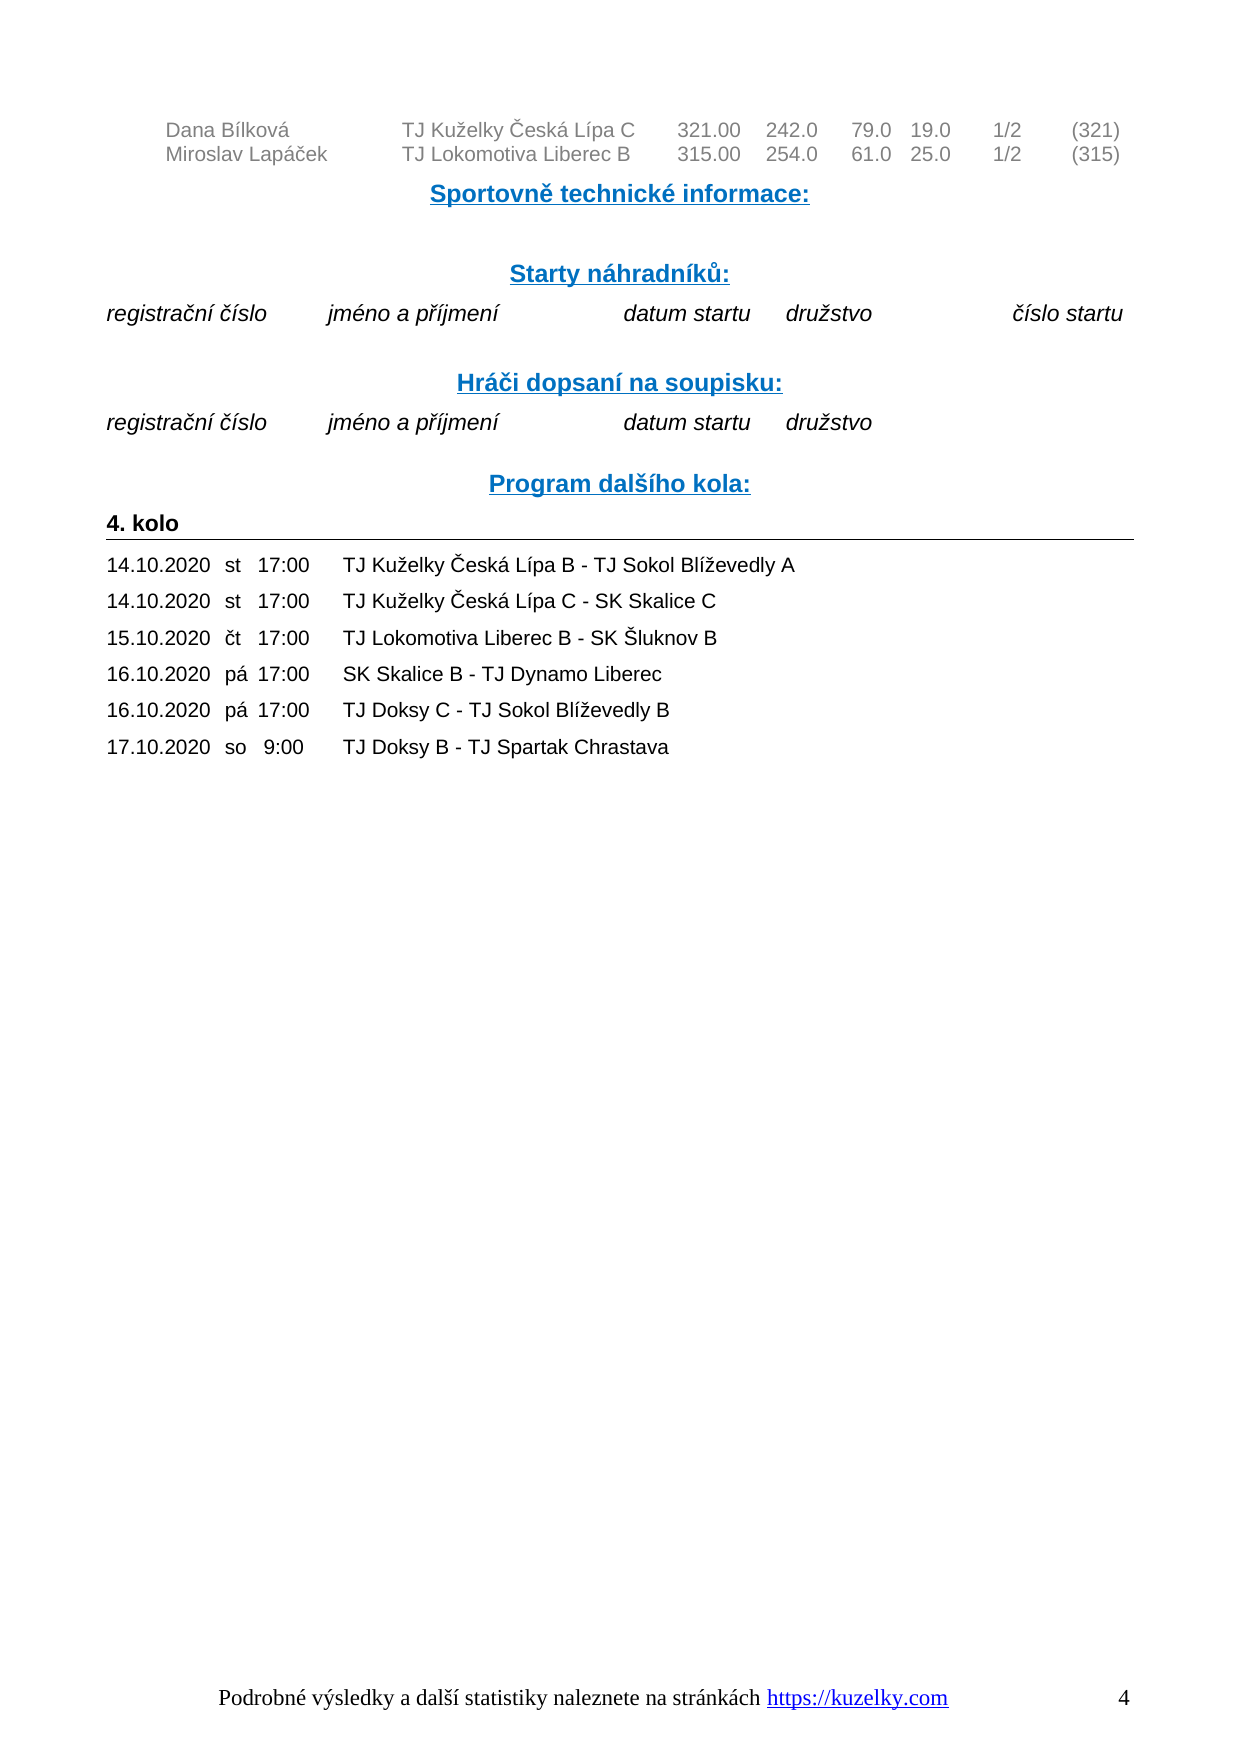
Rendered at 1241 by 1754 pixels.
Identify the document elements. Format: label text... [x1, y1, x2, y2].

text Dana Bílková TJ Kuželky Česká Lípa C 321.00 242.0 79.0 19.0 1/2 (321) [106, 118, 1134, 142]
text Hráči dopsaní na soupisku: [94, 339, 1145, 396]
text 15.10.2020 čt 17:00 TJ Lokomotiva Liberec B - SK Šluknov B [106, 625, 1134, 649]
text Program dalšího kola: [94, 469, 1145, 498]
text 4. kolo [106, 510, 1134, 539]
text Miroslav Lapáček TJ Lokomotiva Liberec B 315.00 254.0 61.0 25.0 1/2 (315) [106, 142, 1134, 166]
text 17.10.2020 so 9:00 TJ Doksy B - TJ Spartak Chrastava [106, 735, 1134, 759]
text Sportovně technické informace: [94, 178, 1145, 207]
text 16.10.2020 pá 17:00 TJ Doksy C - TJ Sokol Blíževedly B [106, 698, 1134, 722]
text registrační číslo jméno a příjmení datum startu družstvo [106, 409, 1134, 435]
text Starty náhradníků: [94, 259, 1145, 287]
text 14.10.2020 st 17:00 TJ Kuželky Česká Lípa B - TJ Sokol Blíževedly A [106, 552, 1134, 576]
text 16.10.2020 pá 17:00 SK Skalice B - TJ Dynamo Liberec [106, 662, 1134, 686]
text registrační číslo jméno a příjmení datum startu družstvo číslo startu [106, 300, 1134, 326]
text 14.10.2020 st 17:00 TJ Kuželky Česká Lípa C - SK Skalice C [106, 589, 1134, 613]
